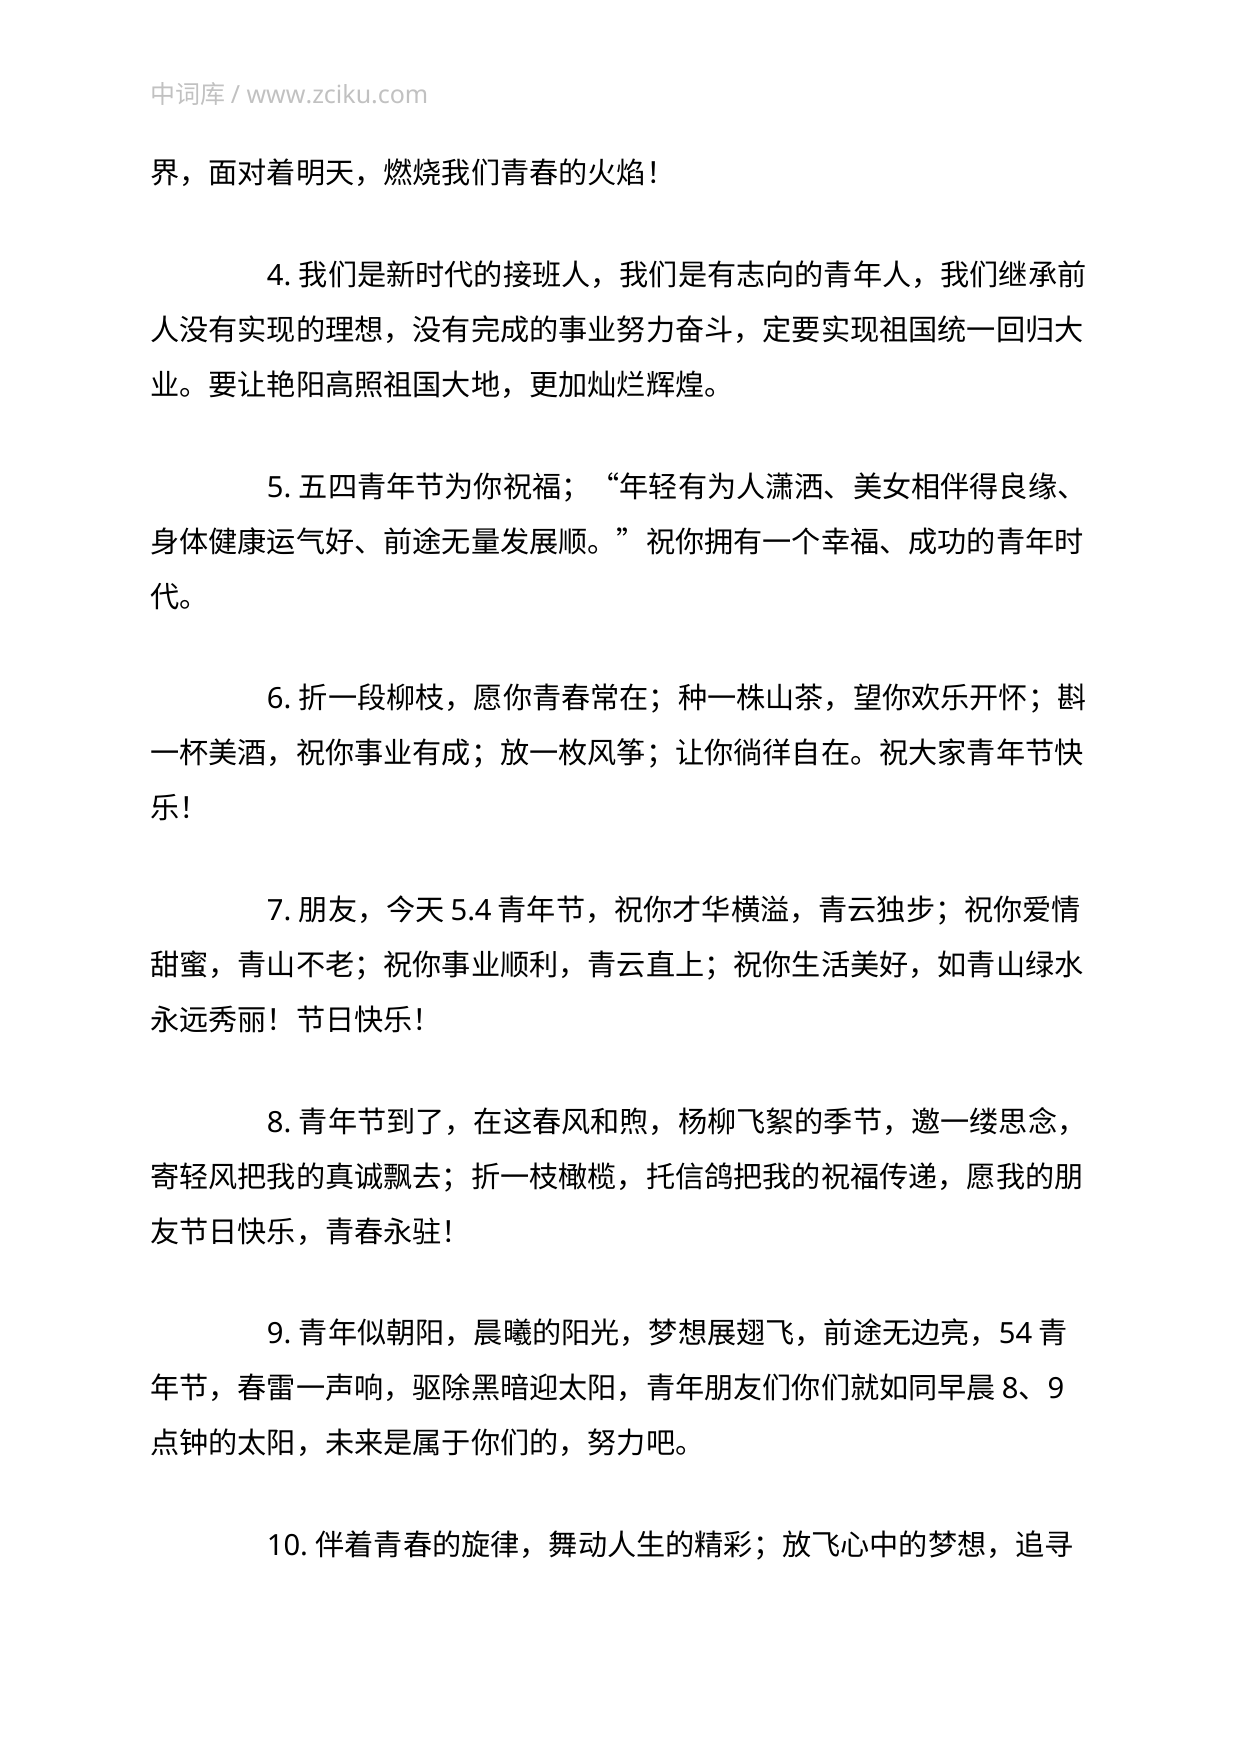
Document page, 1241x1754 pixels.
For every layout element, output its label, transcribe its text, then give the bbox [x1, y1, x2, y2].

text 9. 青年似朝阳，晨曦的阳光，梦想展翅飞，前途无边亮，54青年节，春雷一声响，驱除黑暗迎太阳，青年朋友们你们就如同早晨8、9点钟的太阳，未来是属于你们的，努力吧。 [150, 1310, 1090, 1462]
text 4. 我们是新时代的接班人，我们是有志向的青年人，我们继承前人没有实现的理想，没有完成的事业努力奋斗，定要实现祖国统一回归大业。要让艳阳高照祖国大地，更加灿烂辉煌。 [150, 252, 1090, 404]
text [150, 1522, 1090, 1564]
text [150, 150, 1090, 192]
text 5. 五四青年节为你祝福；“年轻有为人潇洒、美女相伴得良缘、身体健康运气好、前途无量发展顺。”祝你拥有一个幸福、成功的青年时代。 [150, 463, 1090, 616]
text 7. 朋友，今天5.4青年节，祝你才华横溢，青云独步；祝你爱情甜蜜，青山不老；祝你事业顺利，青云直上；祝你生活美好，如青山绿水永远秀丽！节日快乐！ [150, 887, 1090, 1039]
text 8. 青年节到了，在这春风和煦，杨柳飞絮的季节，邀一缕思念，寄轻风把我的真诚飘去；折一枝橄榄，托信鸽把我的祝福传递，愿我的朋友节日快乐，青春永驻！ [150, 1098, 1090, 1251]
text 6. 折一段柳枝，愿你青春常在；种一株山茶，望你欢乐开怀；斟一杯美酒，祝你事业有成；放一枚风筝；让你徜徉自在。祝大家青年节快乐！ [150, 675, 1090, 827]
